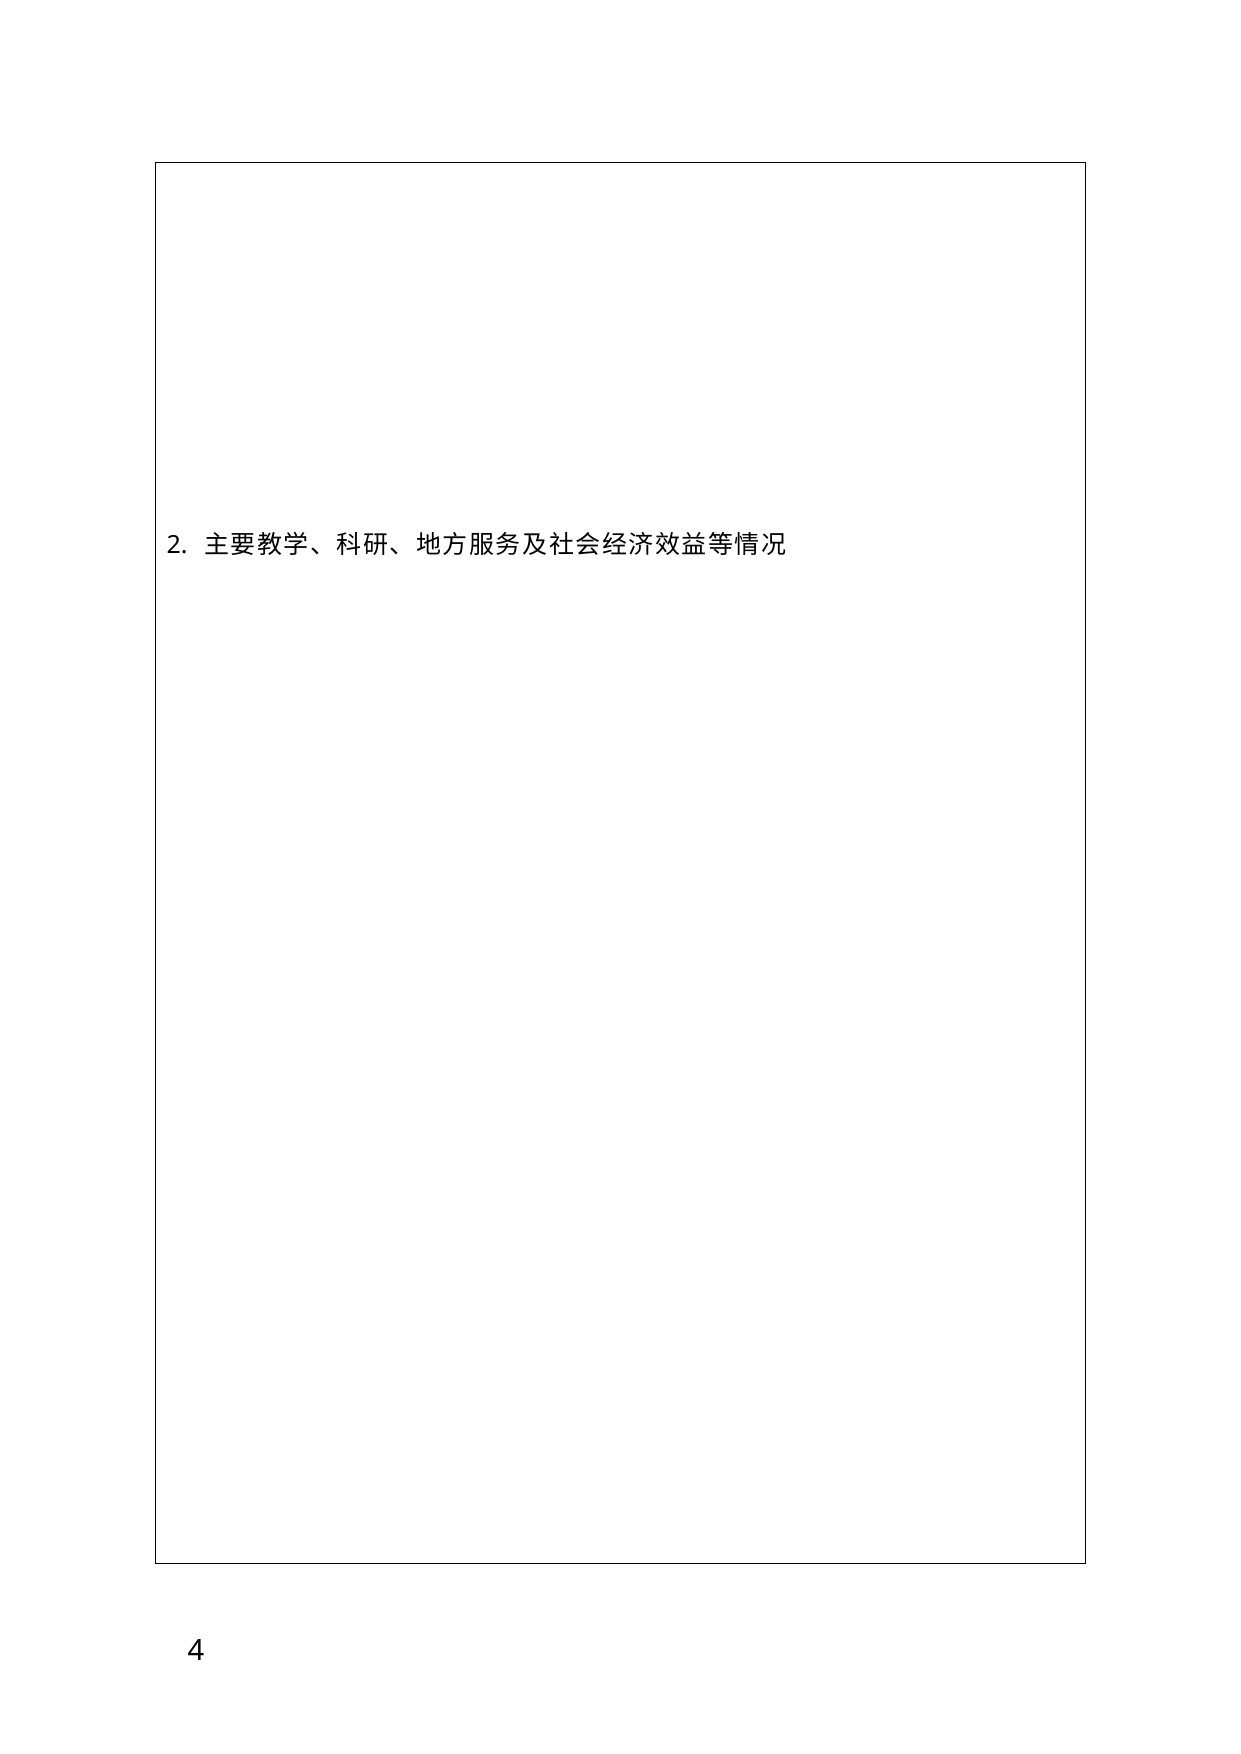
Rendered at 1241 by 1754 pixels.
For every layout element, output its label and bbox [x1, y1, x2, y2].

table_cell [156, 163, 1085, 1563]
